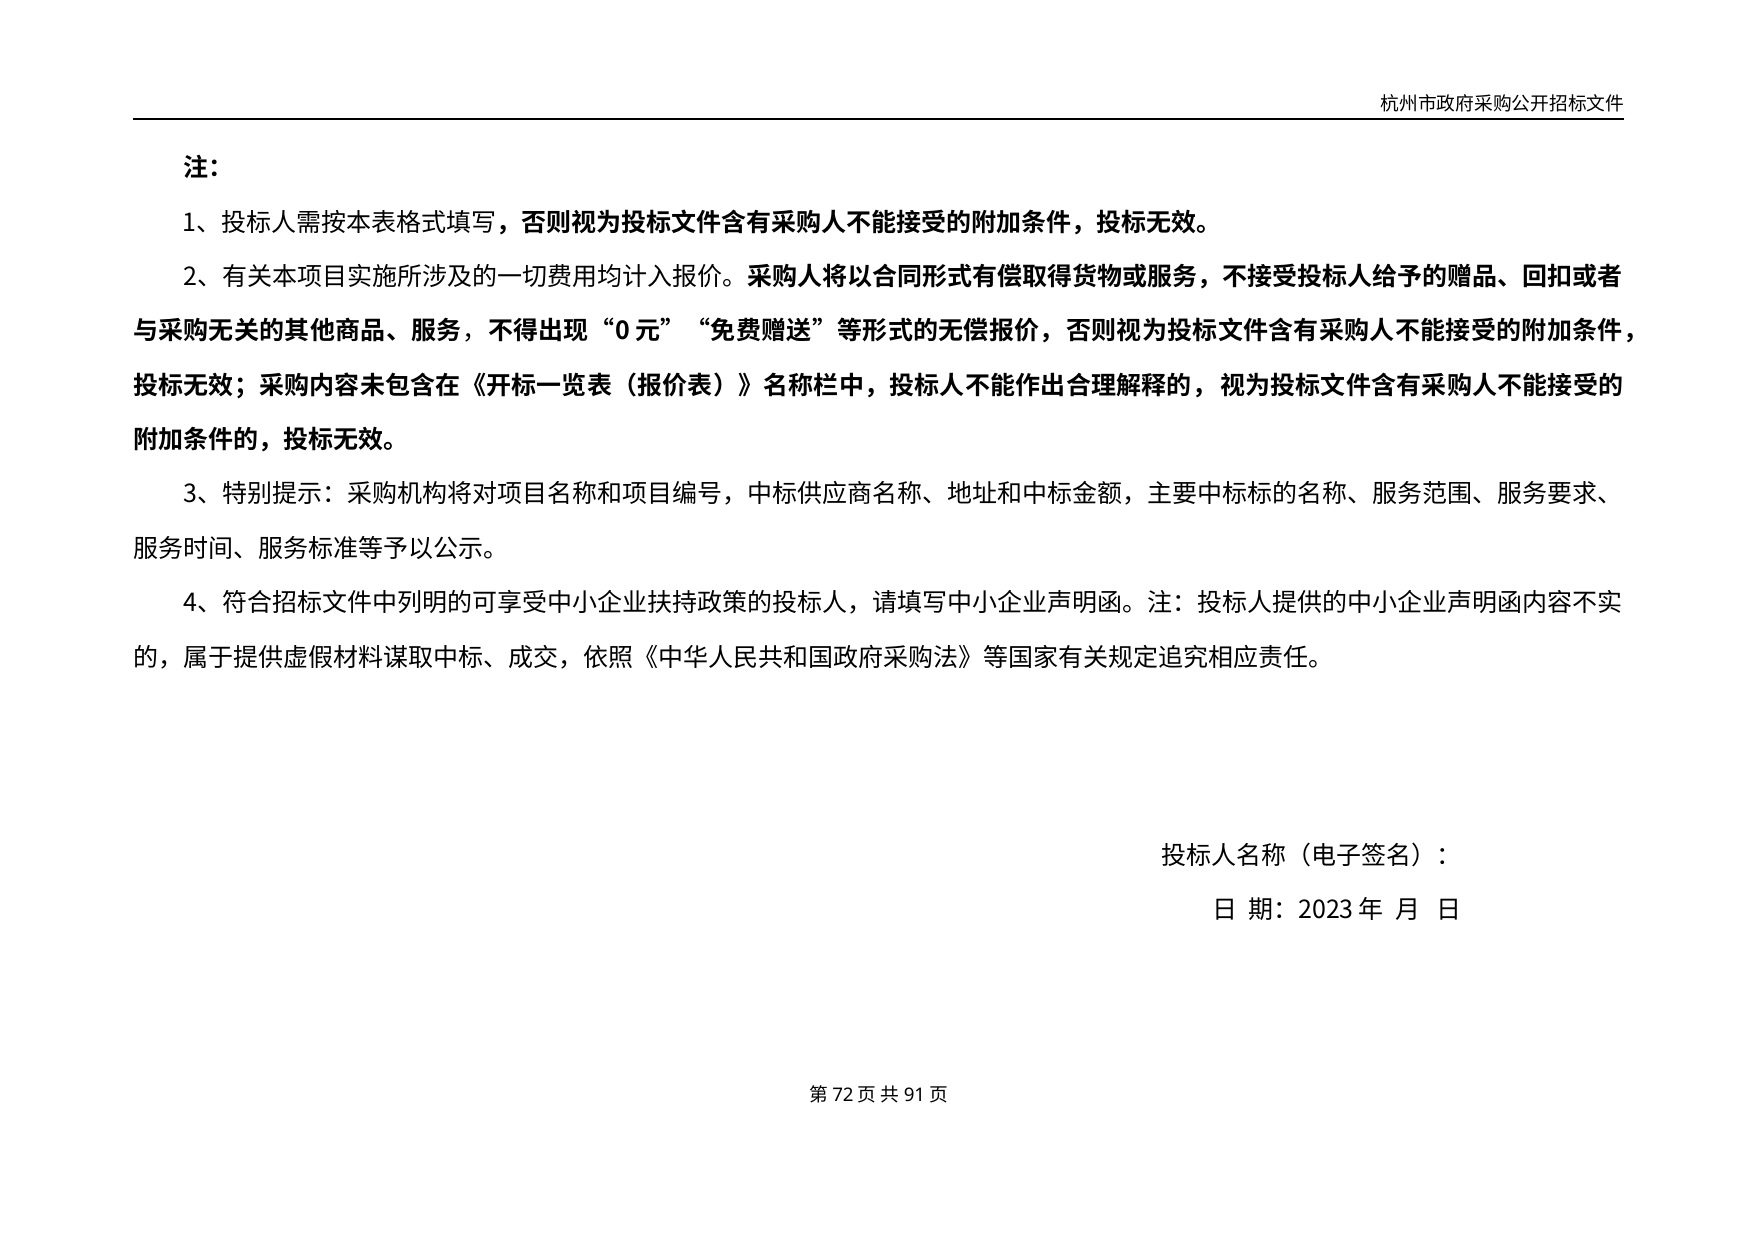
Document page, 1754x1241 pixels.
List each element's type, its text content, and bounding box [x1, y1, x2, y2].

text 4、符合招标文件中列明的可享受中小企业扶持政策的投标人，请填写中小企业声明函。注：投标人提供的中小企业声明函内容不实的，属于提供虚假材料谋取中标、成交，依照《中华人民共和国政府采购法》等国家有关规定追究相应责任。 [133, 583, 1624, 673]
text 日 期：2023年 月 日 [133, 890, 1462, 926]
text 2、有关本项目实施所涉及的一切费用均计入报价。采购人将以合同形式有偿取得货物或服务，不接受投标人给予的赠品、回扣或者与采购无关的其他商品、服务，不得出现“0元”“免费赠送”等形式的无偿报价，否则视为投标文件含有采购人不能接受的附加条件，投标无效；采购内容未包含在《开标一览表（报价表）》名称栏中，投标人不能作出合理解释的，视为投标文件含有采购人不能接受的附加条件的，投标无效。 [133, 256, 1624, 456]
text 3、特别提示：采购机构将对项目名称和项目编号，中标供应商名称、地址和中标金额，主要中标标的名称、服务范围、服务要求、服务时间、服务标准等予以公示。 [133, 474, 1624, 564]
text 1、投标人需按本表格式填写，否则视为投标文件含有采购人不能接受的附加条件，投标无效。 [133, 202, 1624, 238]
text 投标人名称（电子签名）： [133, 836, 1462, 872]
text 注： [183, 148, 1624, 184]
